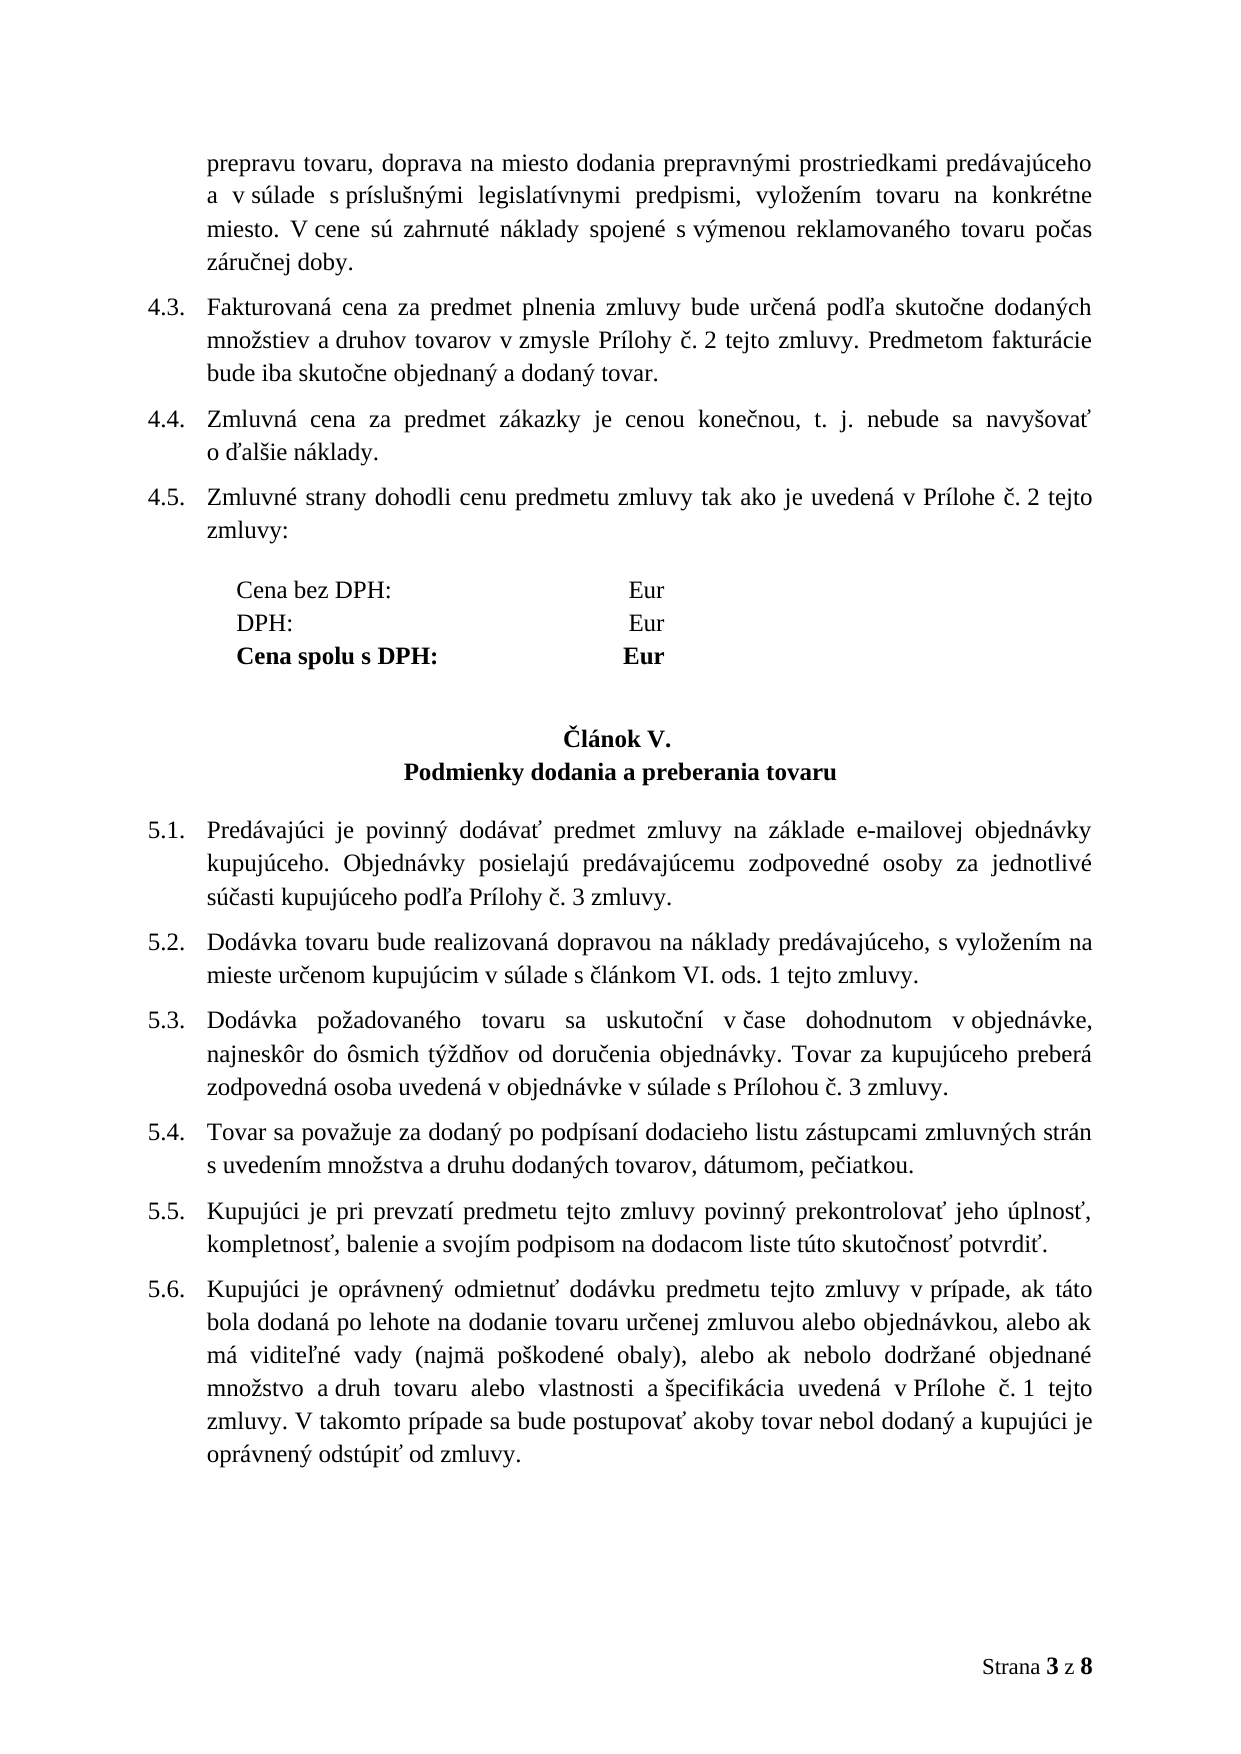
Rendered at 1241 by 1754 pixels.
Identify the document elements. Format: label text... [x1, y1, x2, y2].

list Predávajúci je povinný dodávať predmet zmluvy na základe e-mailovej objednávky kupujúceho. Objednávky posielajú predávajúcemu zodpovedné osoby za jednotlivé súčasti kupujúceho podľa Prílohy č. 3 zmluvy. [148, 816, 1093, 910]
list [148, 148, 1093, 275]
list Zmluvná cena za predmet zákazky je cenou konečnou, t. j. nebude sa navyšovať o ďalšie náklady. [148, 404, 1093, 466]
text DPH: Eur [236, 608, 1093, 637]
text Cena bez DPH: Eur [236, 575, 1093, 604]
list Kupujúci je oprávnený odmietnuť dodávku predmetu tejto zmluvy v prípade, ak táto bola dodaná po lehote na dodanie tovaru určenej zmluvou alebo objednávkou, alebo ak má viditeľné vady (najmä poškodené obaly), alebo ak nebolo dodržané objednané množstvo a druh tovaru alebo vlastnosti a špecifikácia uvedená v Prílohe č. 1 tejto zmluvy. V takomto prípade sa bude postupovať akoby tovar nebol dodaný a kupujúci je oprávnený odstúpiť od zmluvy. [148, 1274, 1093, 1468]
list Kupujúci je pri prevzatí predmetu tejto zmluvy povinný prekontrolovať jeho úplnosť, kompletnosť, balenie a svojím podpisom na dodacom liste túto skutočnosť potvrdiť. [148, 1196, 1093, 1257]
list Fakturovaná cena za predmet plnenia zmluvy bude určená podľa skutočne dodaných množstiev a druhov tovarov v zmysle Prílohy č. 2 tejto zmluvy. Predmetom fakturácie bude iba skutočne objednaný a dodaný tovar. [148, 292, 1093, 387]
list Zmluvné strany dohodli cenu predmetu zmluvy tak ako je uvedená v Prílohe č. 2 tejto zmluvy: [148, 482, 1093, 544]
list Dodávka požadovaného tovaru sa uskutoční v čase dohodnutom v objednávke, najneskôr do ôsmich týždňov od doručenia objednávky. Tovar za kupujúceho preberá zodpovedná osoba uvedená v objednávke v súlade s Prílohou č. 3 zmluvy. [148, 1006, 1093, 1100]
list Tovar sa považuje za dodaný po podpísaní dodacieho listu zástupcami zmluvných strán s uvedením množstva a druhu dodaných tovarov, dátumom, pečiatkou. [148, 1117, 1093, 1179]
subtitle Článok V. Podmienky dodania a preberania tovaru [148, 724, 1093, 786]
text Cena spolu s DPH: Eur [236, 641, 1093, 670]
list Dodávka tovaru bude realizovaná dopravou na náklady predávajúceho, s vyložením na mieste určenom kupujúcim v súlade s článkom VI. ods. 1 tejto zmluvy. [148, 927, 1093, 989]
